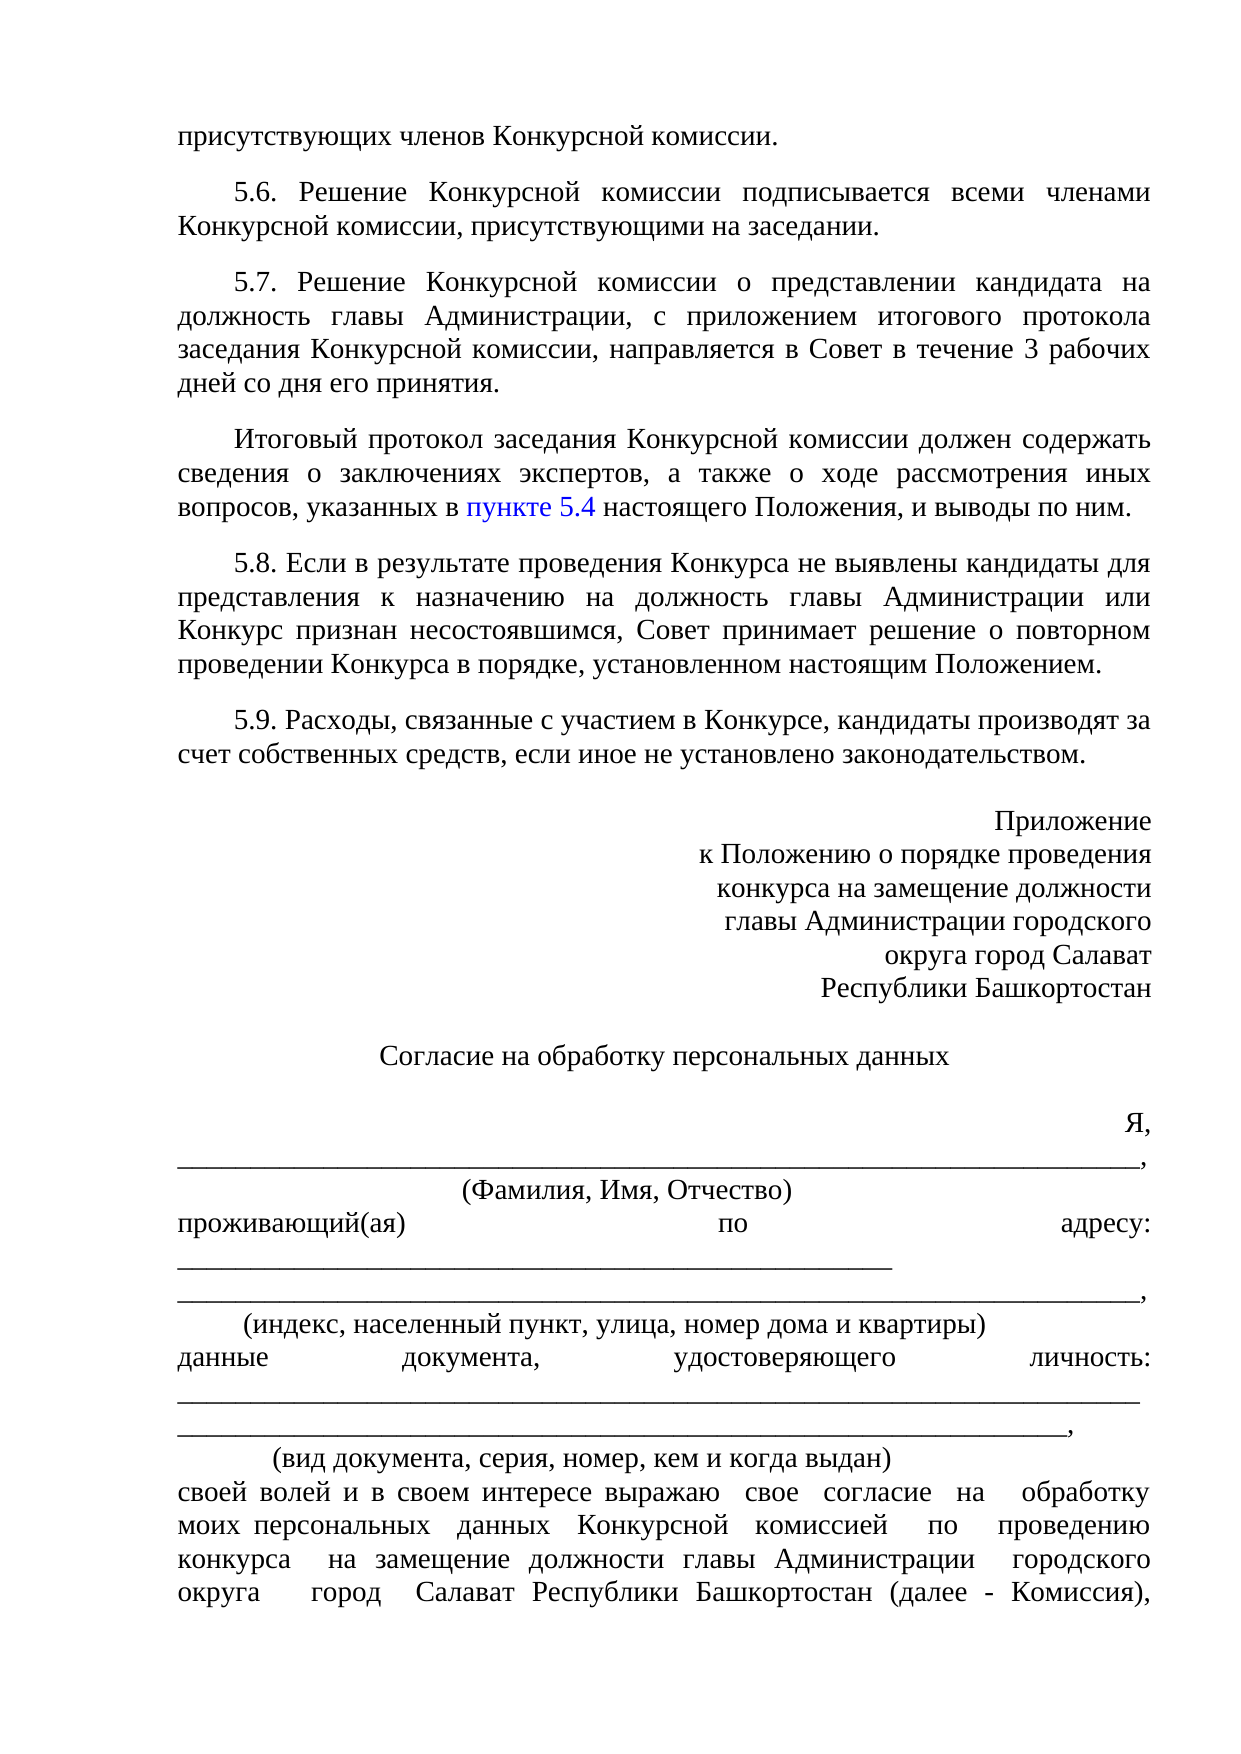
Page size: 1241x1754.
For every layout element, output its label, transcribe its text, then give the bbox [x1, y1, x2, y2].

text 5.9. Расходы, связанные с участием в Конкурсе, кандидаты производят за счет собственных средств, если иное не установлено законодательством. [177, 702, 1152, 769]
text к Положению о порядке проведения [177, 836, 1152, 870]
text Согласие на обработку персональных данных [177, 1038, 1152, 1071]
text Я, __________________________________________________________________, [177, 1105, 1152, 1172]
text Приложение [177, 803, 1152, 836]
text 5.8. Если в результате проведения Конкурса не выявлены кандидаты для представления к назначению на должность главы Администрации или Конкурс признан несостоявшимся, Совет принимает решение о повторном проведении Конкурса в порядке, установленном настоящим Положением. [177, 545, 1152, 679]
text (индекс, населенный пункт, улица, номер дома и квартиры) [177, 1306, 1152, 1339]
text данные документа, удостоверяющего личность: _______________________________________________________________________________________________________________________________, [177, 1339, 1152, 1440]
text конкурса на замещение должности [177, 870, 1152, 903]
text (вид документа, серия, номер, кем и когда выдан) [177, 1440, 1152, 1474]
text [177, 118, 1152, 152]
text округа город Салават [177, 937, 1152, 971]
text 5.6. Решение Конкурсной комиссии подписывается всеми членами Конкурсной комиссии, присутствующими на заседании. [177, 174, 1152, 242]
text главы Администрации городского [177, 903, 1152, 937]
text Итоговый протокол заседания Конкурсной комиссии должен содержать сведения о заключениях экспертов, а также о ходе рассмотрения иных вопросов, указанных в пункте 5.4 настоящего Положения, и выводы по ним. [177, 422, 1152, 522]
text 5.7. Решение Конкурсной комиссии о представлении кандидата на должность главы Администрации, с приложением итогового протокола заседания Конкурсной комиссии, направляется в Совет в течение 3 рабочих дней со дня его принятия. [177, 264, 1152, 399]
text (Фамилия, Имя, Отчество) [177, 1172, 1152, 1205]
text проживающий(ая) по адресу: _________________________________________________ [177, 1205, 1152, 1272]
text __________________________________________________________________, [177, 1272, 1152, 1306]
text Республики Башкортостан [177, 971, 1152, 1004]
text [177, 1474, 1152, 1608]
